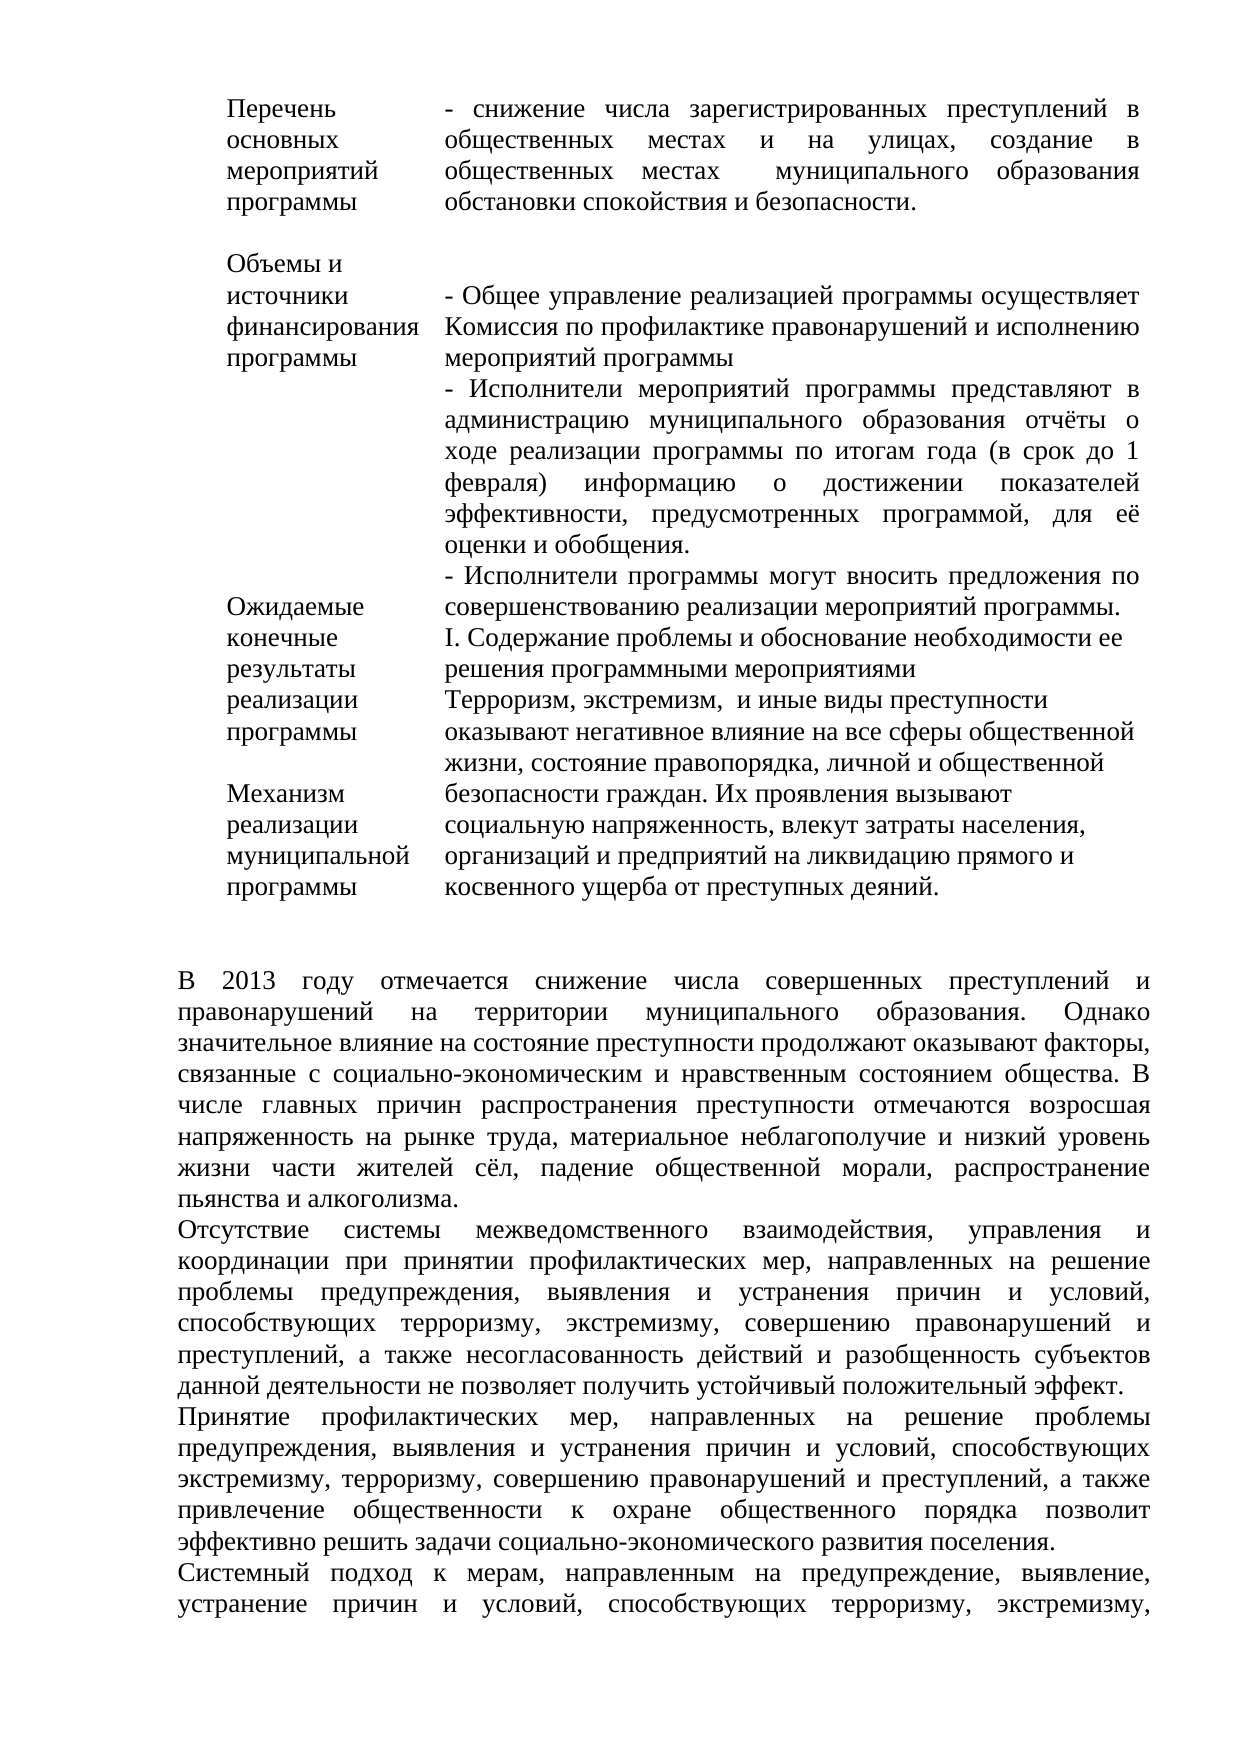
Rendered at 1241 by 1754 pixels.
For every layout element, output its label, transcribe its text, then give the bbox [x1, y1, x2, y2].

text Принятие профилактических мер, направленных на решение проблемы предупреждения, выявления и устранения причин и условий, способствующих экстремизму, терроризму, совершению правонарушений и преступлений, а также привлечение общественности к охране общественного порядка позволит эффективно решить задачи социально-экономического развития поселения. [177, 1400, 1152, 1556]
text В 2013 году отмечается снижение числа совершенных преступлений и правонарушений на территории муниципального образования. Однако значительное влияние на состояние преступности продолжают оказывают факторы, связанные с социально-экономическим и нравственным состоянием общества. В числе главных причин распространения преступности отмечаются возросшая напряженность на рынке труда, материальное неблагополучие и низкий уровень жизни части жителей сёл, падение общественной морали, распространение пьянства и алкоголизма. [177, 964, 1152, 1213]
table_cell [215, 30, 433, 964]
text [177, 1556, 1152, 1618]
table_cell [433, 30, 1152, 964]
text Отсутствие системы межведомственного взаимодействия, управления и координации при принятии профилактических мер, направленных на решение проблемы предупреждения, выявления и устранения причин и условий, способствующих терроризму, экстремизму, совершению правонарушений и преступлений, а также несогласованность действий и разобщенность субъектов данной деятельности не позволяет получить устойчивый положительный эффект. [177, 1213, 1152, 1400]
